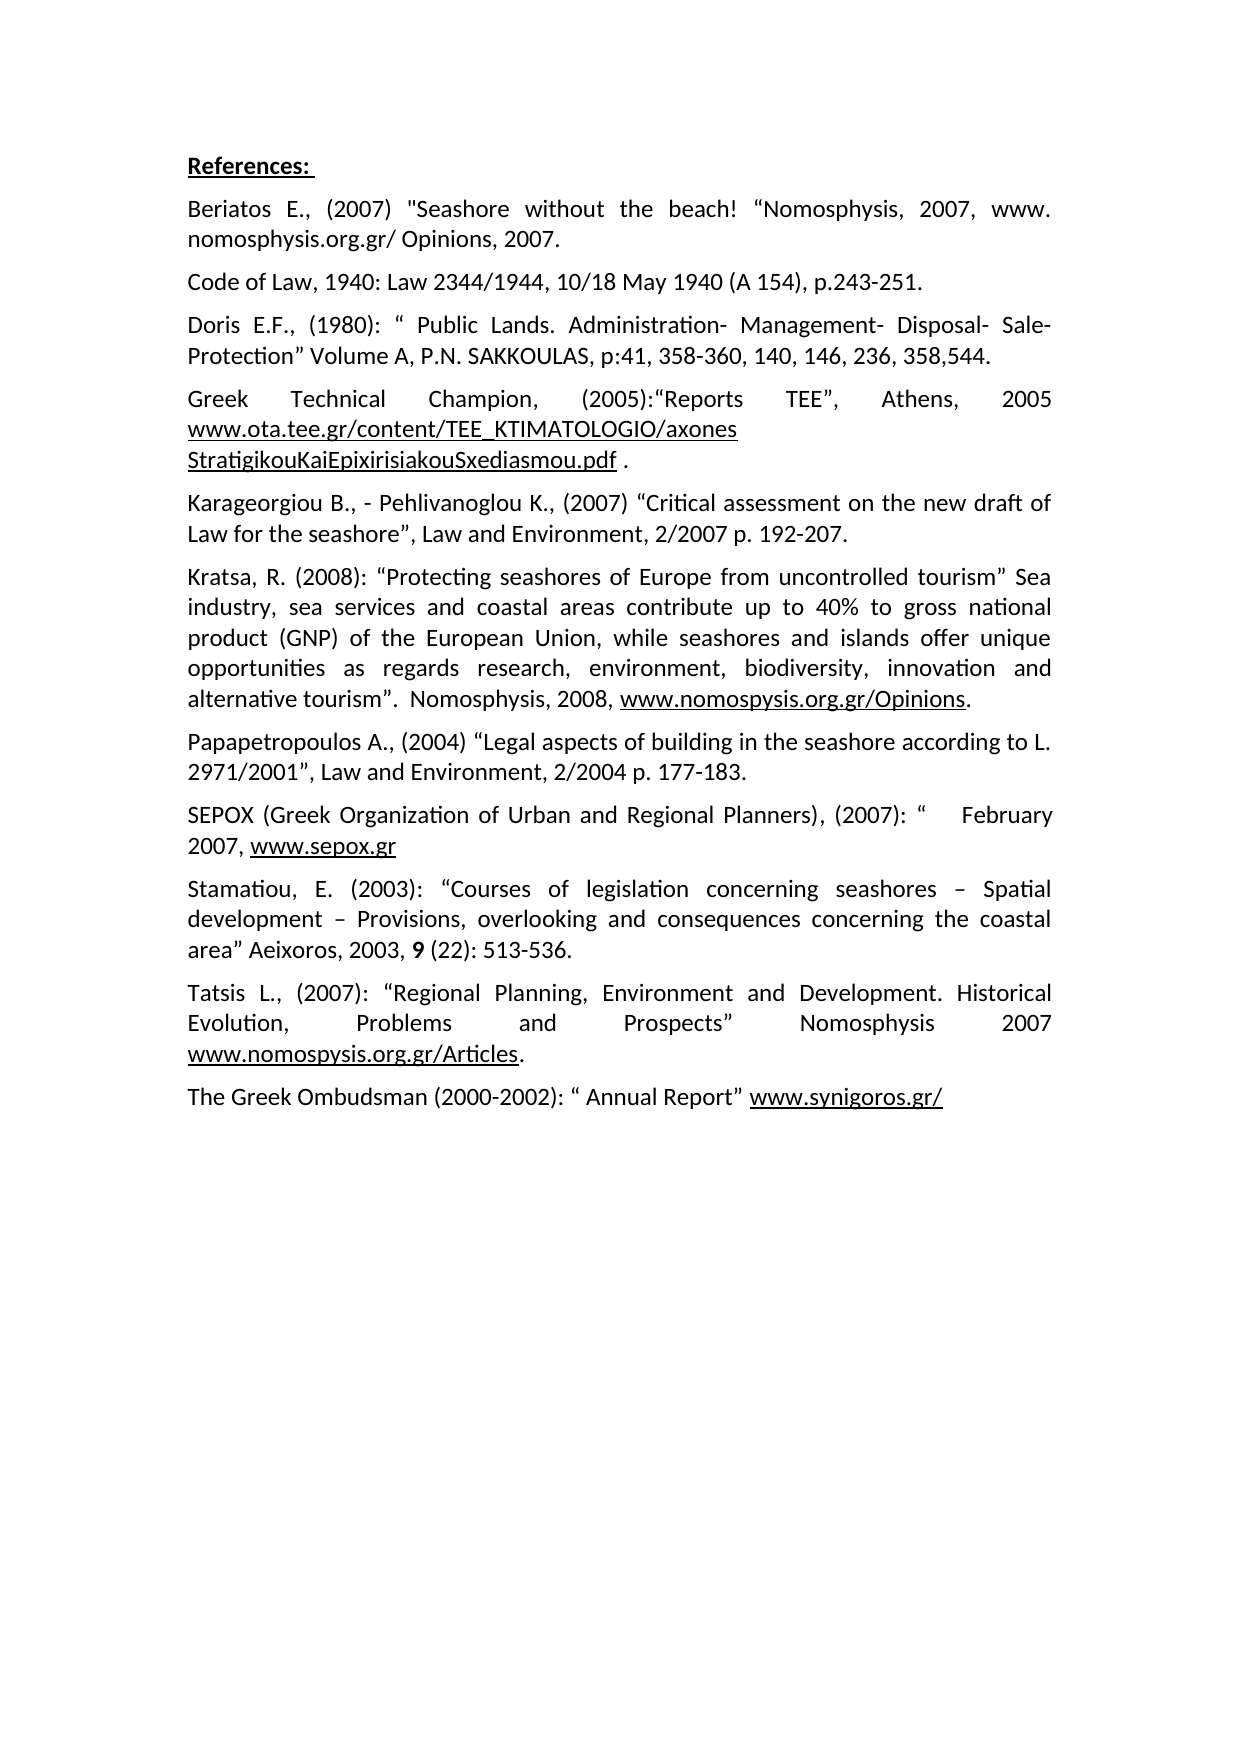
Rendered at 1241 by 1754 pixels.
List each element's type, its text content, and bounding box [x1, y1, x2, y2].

text Tatsis L., (2007): “Regional Planning, Environment and Development. Historical Evolution, Problems and Prospects” Nomosphysis 2007 www.nomospysis.org.gr/Articles. [187, 977, 1053, 1068]
text Greek Technical Champion, (2005):“Reports TEE”, Athens, 2005 www.ota.tee.gr/content/TEE_KTIMATOLOGIO/axones StratigikouKaiEpixirisiakouSxediasmou.pdf . [187, 383, 1053, 475]
text Kratsa, R. (2008): “Protecting seashores of Europe from uncontrolled tourism” Sea industry, sea services and coastal areas contribute up to 40% to gross national product (GNP) of the European Union, while seashores and islands offer unique opportunities as regards research, environment, biodiversity, innovation and alternative tourism”. Nomosphysis, 2008, www.nomospysis.org.gr/Opinions. [187, 561, 1053, 713]
text Stamatiou, E. (2003): “Courses of legislation concerning seashores – Spatial development – Provisions, overlooking and consequences concerning the coastal area” Aeixoros, 2003, 9 (22): 513-536. [187, 873, 1053, 964]
text Doris E.F., (1980): “ Public Lands. Administration- Management- Disposal- Sale-Protection” Volume A, P.N. SAKKOULAS, p:41, 358-360, 140, 146, 236, 358,544. [187, 309, 1053, 371]
text Karageorgiou B., - Pehlivanoglou K., (2007) “Critical assessment on the new draft of Law for the seashore”, Law and Environment, 2/2007 p. 192-207. [187, 487, 1053, 548]
text SEPOX (Greek Organization of Urban and Regional Planners), (2007): “ February 2007, www.sepox.gr [187, 799, 1053, 860]
text Code of Law, 1940: Law 2344/1944, 10/40 (A 154), p.243-251. [187, 267, 1053, 297]
text The Greek Ombudsman (2000-2002): “ Annual Report” www.synigoros.gr/ [187, 1081, 1053, 1112]
text Beriatos E., (2007) "Seashore without the beach! “Nomosphysis, 2007, www. nomosphysis.org.gr/ Opinions, 2007. [187, 193, 1053, 254]
text Papapetropoulos A., (2004) “Legal aspects of building in the seashore according to L. 2971/2001”, Law and Environment, 2/2004 p. 177-183. [187, 726, 1053, 787]
text References: [187, 150, 1053, 181]
